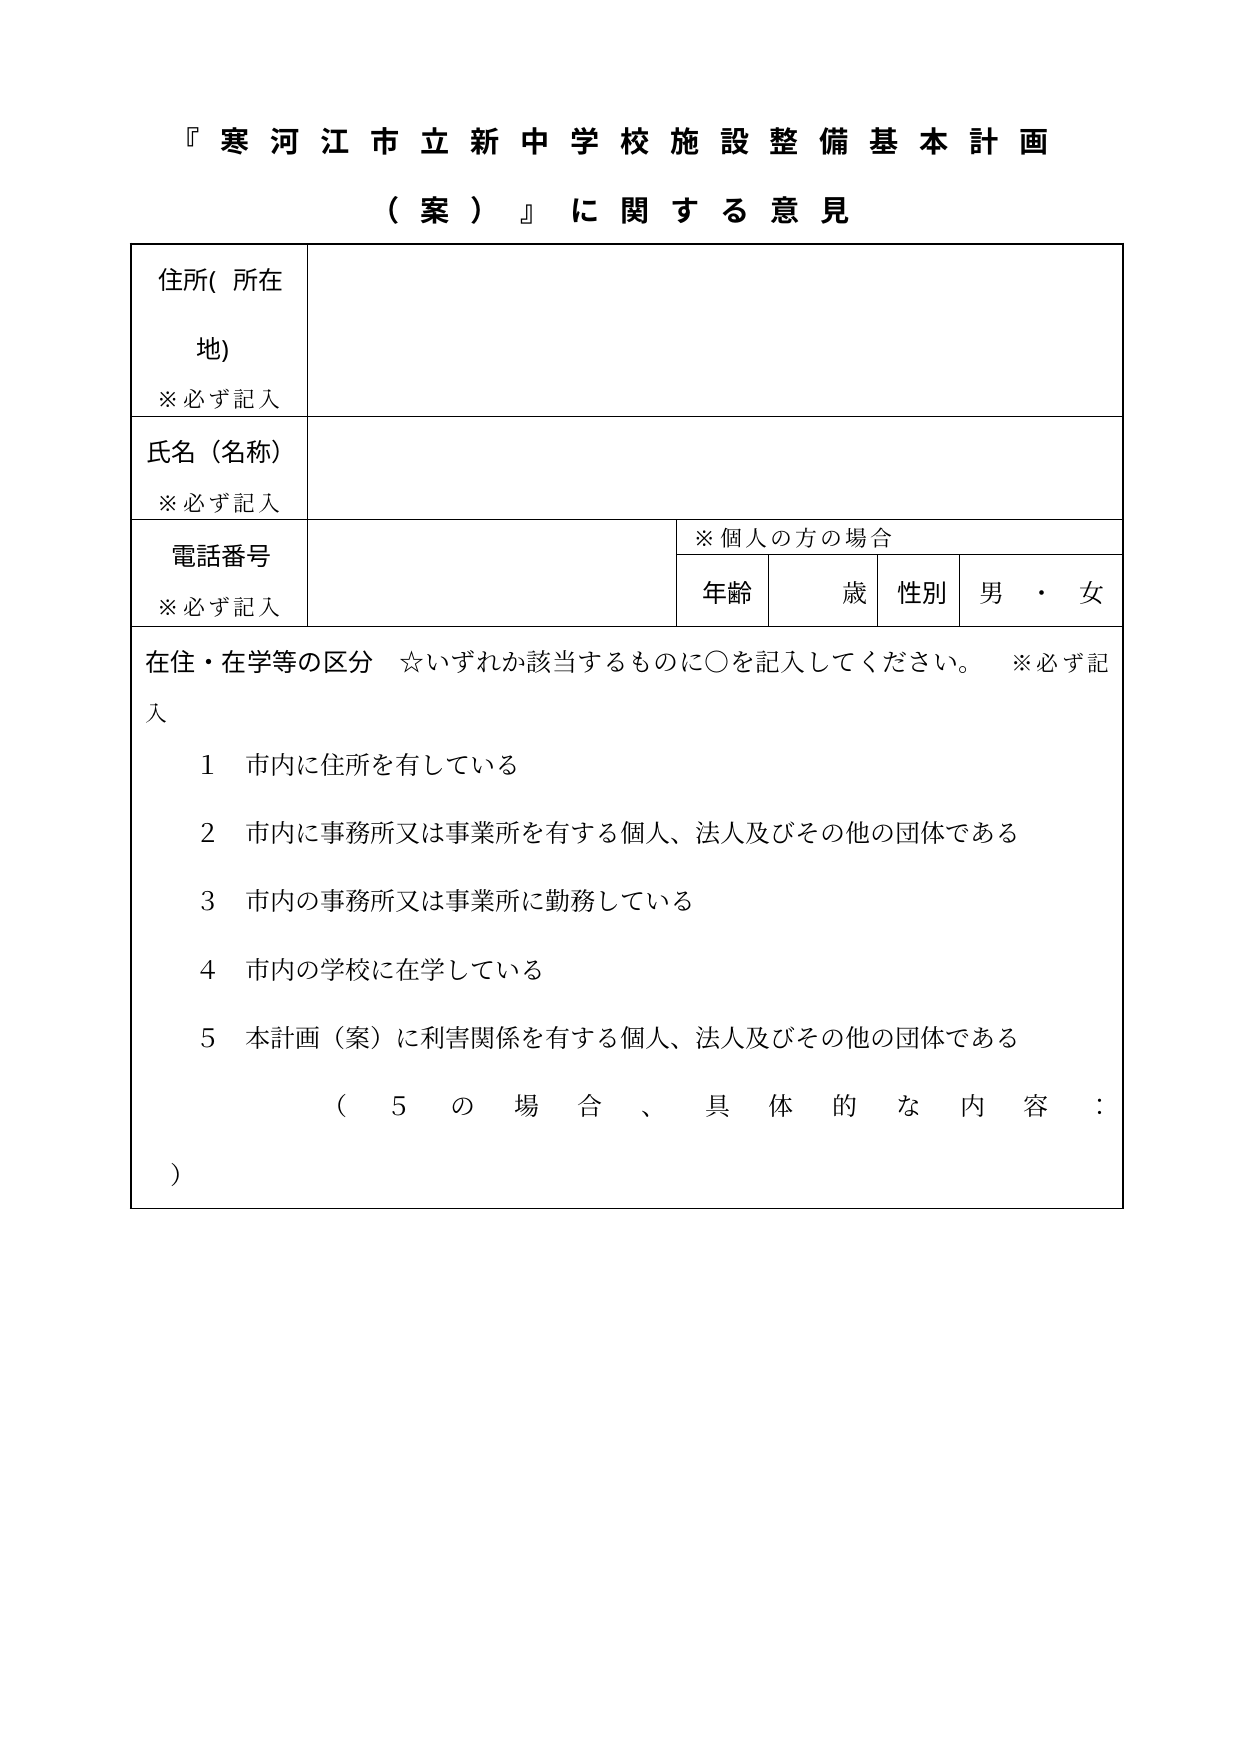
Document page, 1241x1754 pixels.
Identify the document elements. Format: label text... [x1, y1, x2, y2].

table_cell [308, 520, 676, 626]
table_cell 男 ・ 女 [960, 555, 1122, 626]
table_cell ※個人の方の場合 [677, 520, 1122, 554]
table_cell [308, 417, 1122, 519]
table_cell 歳 [769, 555, 877, 626]
table_cell 年齢 [677, 555, 768, 626]
text 『寒河江市立新中学校施設整備基本計画（案）』に関する意見 [120, 106, 1120, 243]
table_cell 電話番号 ※必ず記入 [132, 520, 307, 626]
table_cell 在住・在学等の区分 ☆いずれか該当するものに○を記入してください。 ※必ず記入 １ 市内に住所を有している ２ 市内に事務所又は事業所を有する個人、法人及びその他の団体である ３ 市内の事務所又は事業所に勤務している ４ 市内の学校に在学している ５ 本計画（案）に利害関係を有する個人、法人及びその他の団体である （５の場合、具体的な内容： ） [132, 627, 1122, 1208]
table_cell 性別 [878, 555, 959, 626]
table_cell 氏名（名称） ※必ず記入 [132, 417, 307, 519]
table_header 住所(所在地) ※必ず記入 [132, 245, 307, 416]
table_header [308, 245, 1122, 416]
